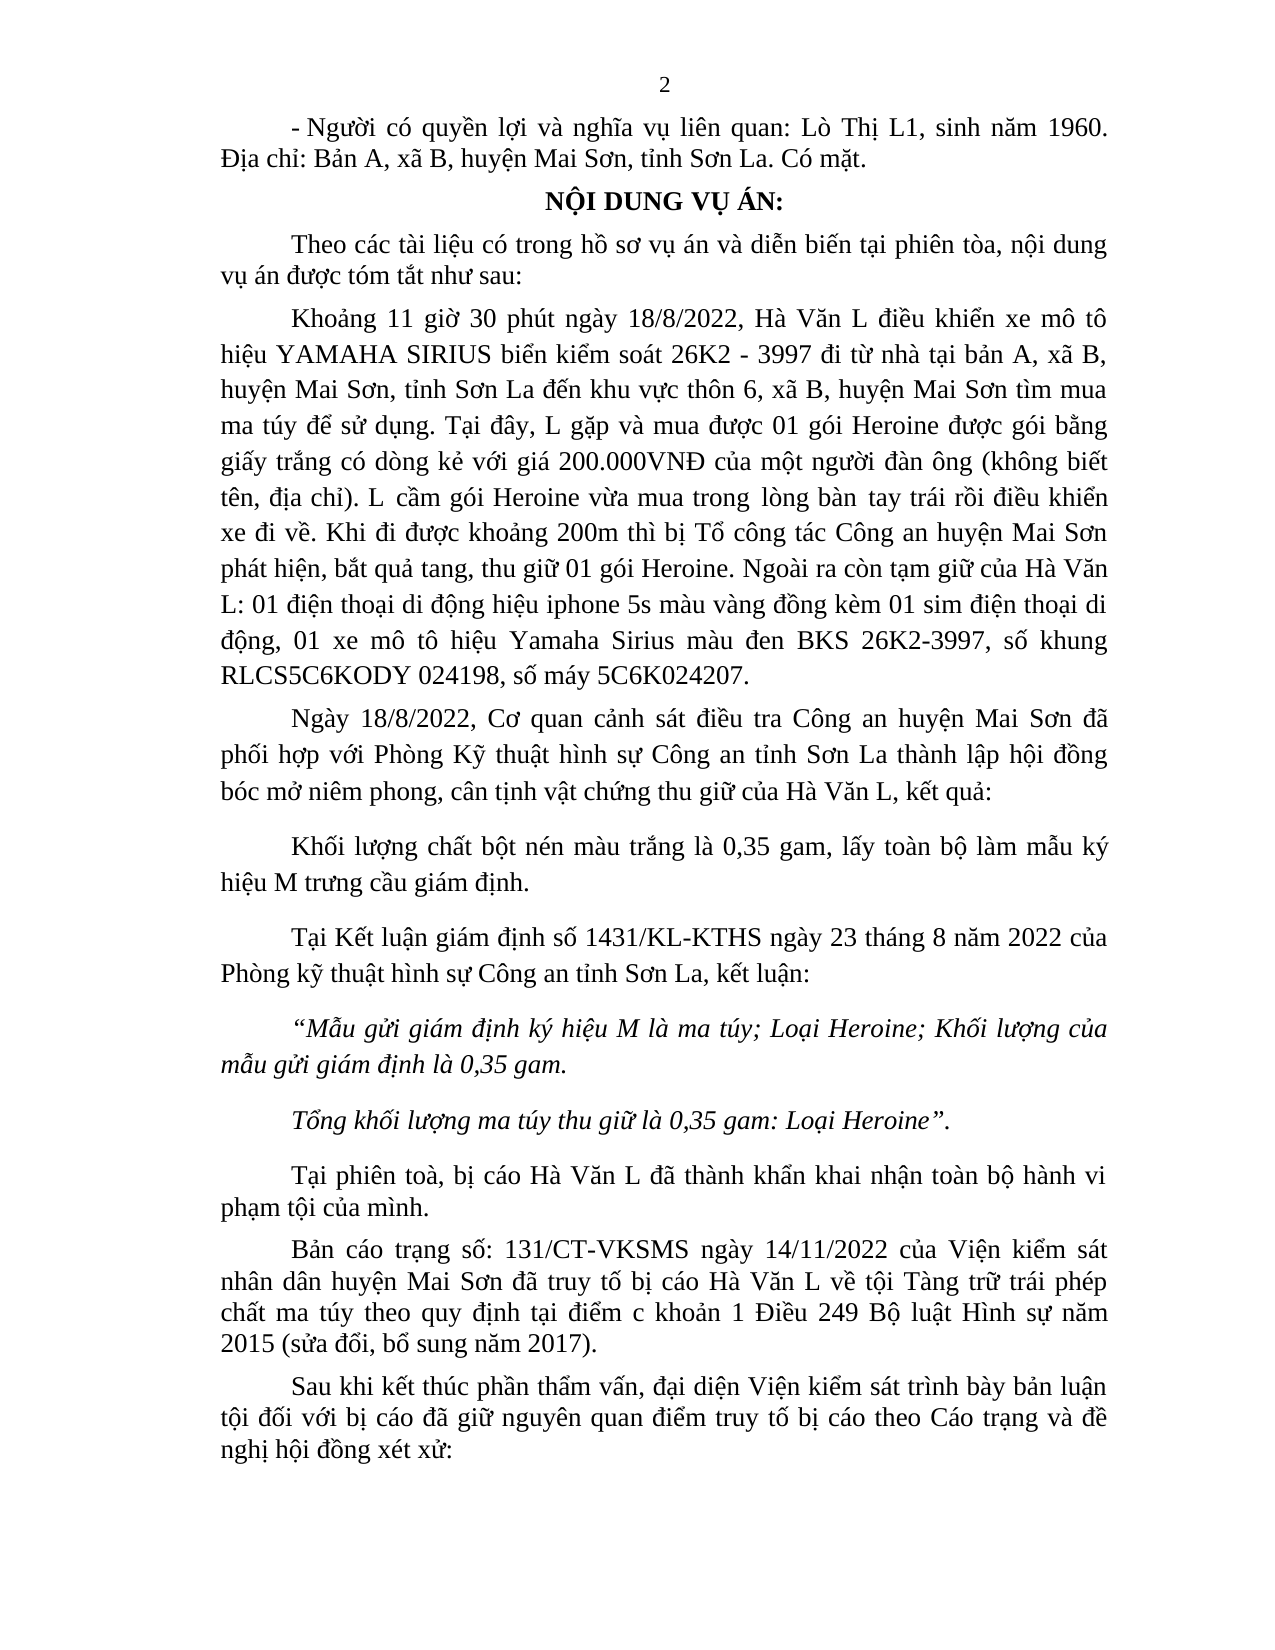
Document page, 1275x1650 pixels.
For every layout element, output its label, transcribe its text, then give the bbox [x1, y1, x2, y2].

text Khối lượng chất bột nén màu trắng là 0,35 gam, lấy toàn bộ làm mẫu ký hiệu M trưng cầu giám định. [220, 830, 1109, 897]
text Tại Kết luận giám định số 1431/KL-KTHS ngày 23 tháng 8 năm 2022 của Phòng kỹ thuật hình sự Công an tỉnh Sơn La, kết luận: [220, 921, 1109, 988]
text Sau khi kết thúc phần thẩm vấn, đại diện Viện kiểm sát trình bày bản luận tội đối với bị cáo đã giữ nguyên quan điểm truy tố bị cáo theo Cáo trạng và đề nghị hội đồng xét xử: [220, 1370, 1109, 1464]
text Tổng khối lượng ma túy thu giữ là 0,35 gam: Loại Heroine”. [291, 1104, 1158, 1135]
text Tại phiên toà, bị cáo Hà Văn L đã thành khẩn khai nhận toàn bộ hành vi phạm tội của mình. [220, 1159, 1108, 1222]
text Theo các tài liệu có trong hồ sơ vụ án và diễn biến tại phiên tòa, nội dung vụ án được tóm tắt như sau: [220, 228, 1108, 290]
text Bản cáo trạng số: 131/CT-VKSMS ngày 14/11/2022 của Viện kiểm sát nhân dân huyện Mai Sơn đã truy tố bị cáo Hà Văn L về tội Tàng trữ trái phép chất ma túy theo quy định tại điểm c khoản 1 Điều 249 Bộ luật Hình sự năm 2015 (sửa đổi, bổ sung năm 2017). [220, 1234, 1109, 1358]
list Người có quyền lợi và nghĩa vụ liên quan: Lò Thị L1, sinh năm 1960. Địa chỉ: Bản A, xã B, huyện Mai Sơn, tỉnh Sơn La. Có mặt. [220, 111, 1108, 173]
text Ngày 18/8/2022, Cơ quan cảnh sát điều tra Công an huyện Mai Sơn đã phối hợp với Phòng Kỹ thuật hình sự Công an tỉnh Sơn La thành lập hội đồng bóc mở niêm phong, cân tịnh vật chứng thu giữ của Hà Văn L, kết quả: [220, 702, 1109, 806]
text Khoảng 11 giờ 30 phút ngày 18/8/2022, Hà Văn L điều khiển xe mô tô hiệu YAMAHA SIRIUS biển kiểm soát 26K2 - 3997 đi từ nhà tại bản A, xã B, huyện Mai Sơn, tỉnh Sơn La đến khu vực thôn 6, xã B, huyện Mai Sơn tìm mua ma túy để sử dụng. Tại đây, L gặp và mua được 01 gói Heroine được gói bằng giấy trắng có dòng kẻ với giá 200.000VNĐ của một người đàn ông (không biết tên, địa chỉ). L cầm gói Heroine vừa mua trong lòng bàn tay trái rồi điều khiển xe đi về. Khi đi được khoảng 200m thì bị Tổ công tác Công an huyện Mai Sơn phát hiện, bắt quả tang, thu giữ 01 gói Heroine. Ngoài ra còn tạm giữ của Hà Văn L: 01 điện thoại di động hiệu iphone 5s màu vàng đồng kèm 01 sim điện thoại di động, 01 xe mô tô hiệu Yamaha Sirius màu đen BKS 26K2-3997, số khung RLCS5C6KODY 024198, số máy 5C6K024207. [220, 302, 1109, 691]
text NỘI DUNG VỤ ÁN: [543, 185, 786, 216]
text “Mẫu gửi giám định ký hiệu M là ma túy; Loại Heroine; Khối lượng của mẫu gửi giám định là 0,35 gam. [220, 1012, 1109, 1079]
